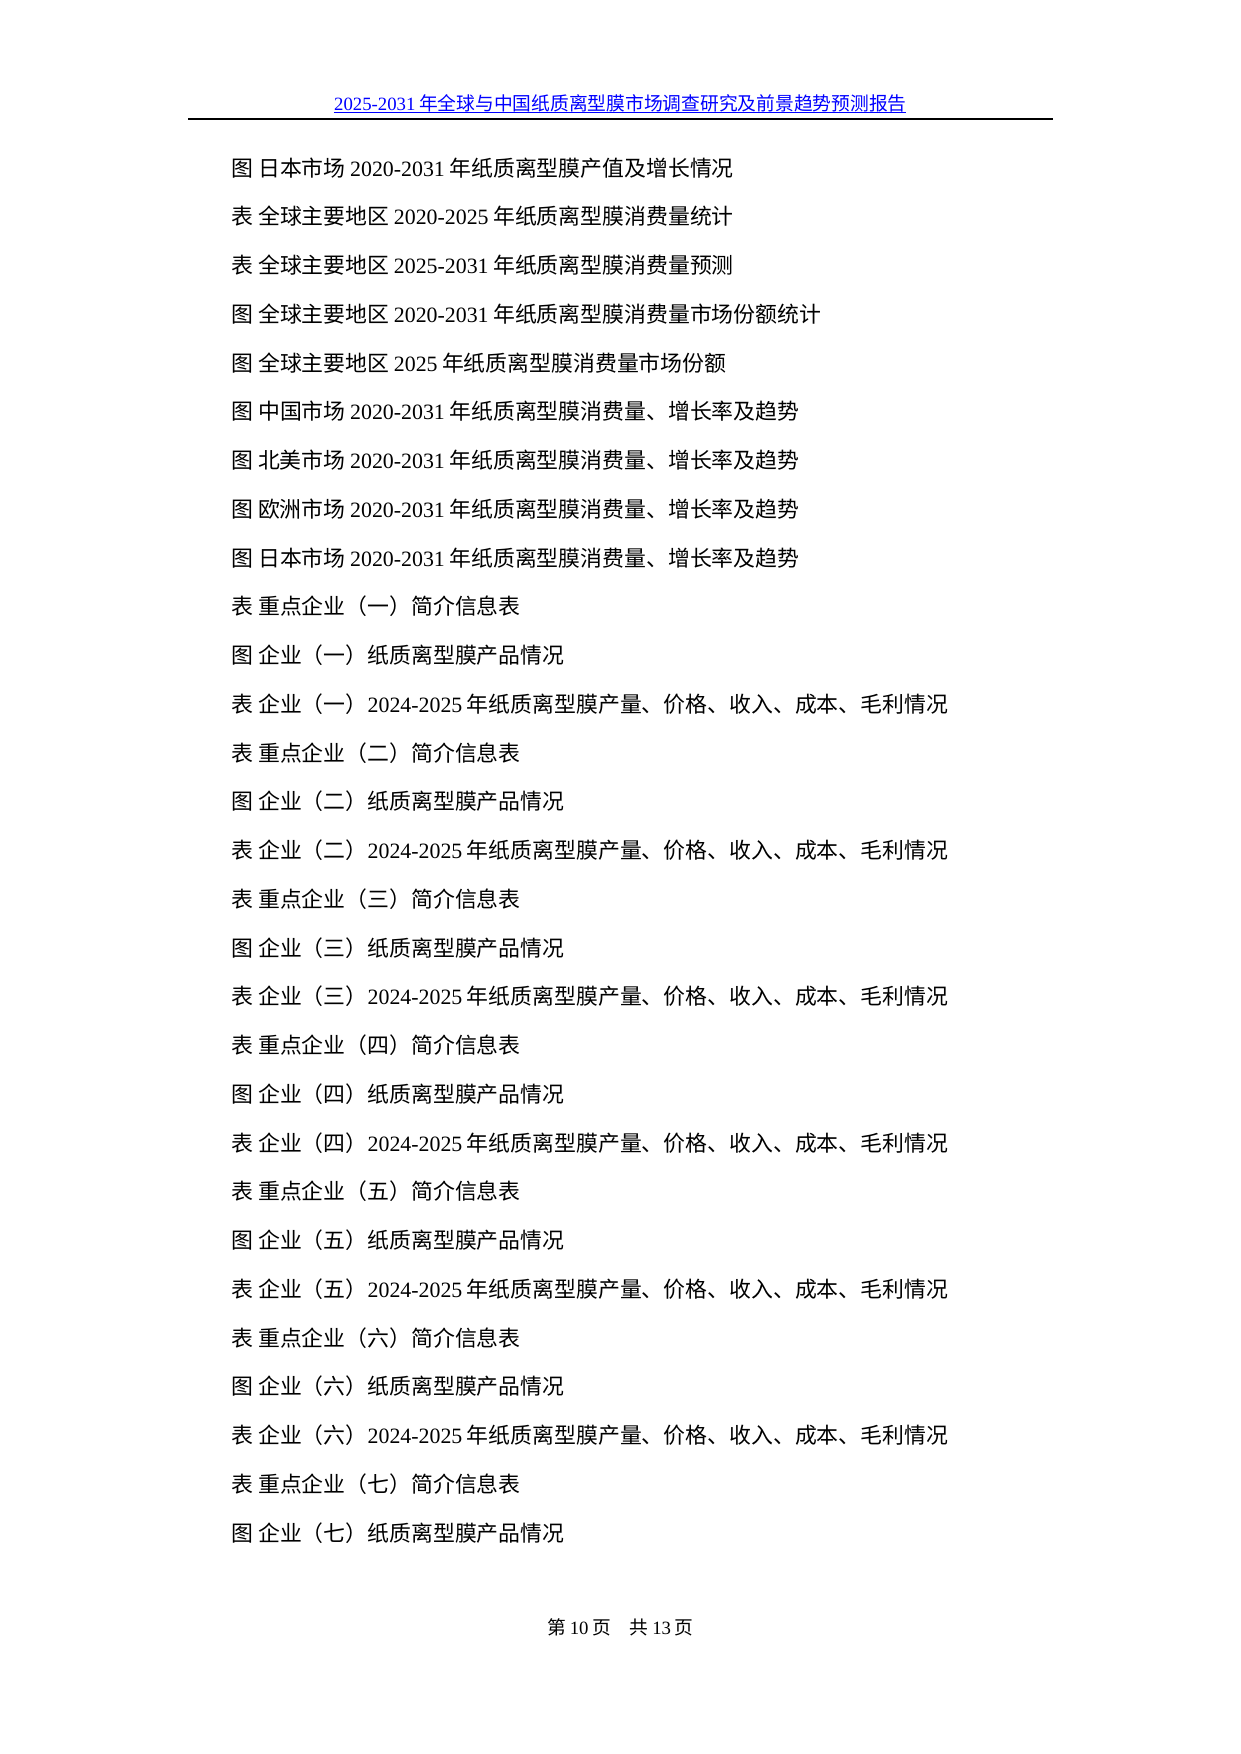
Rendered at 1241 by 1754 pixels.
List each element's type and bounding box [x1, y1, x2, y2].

text [187, 150, 1053, 1548]
